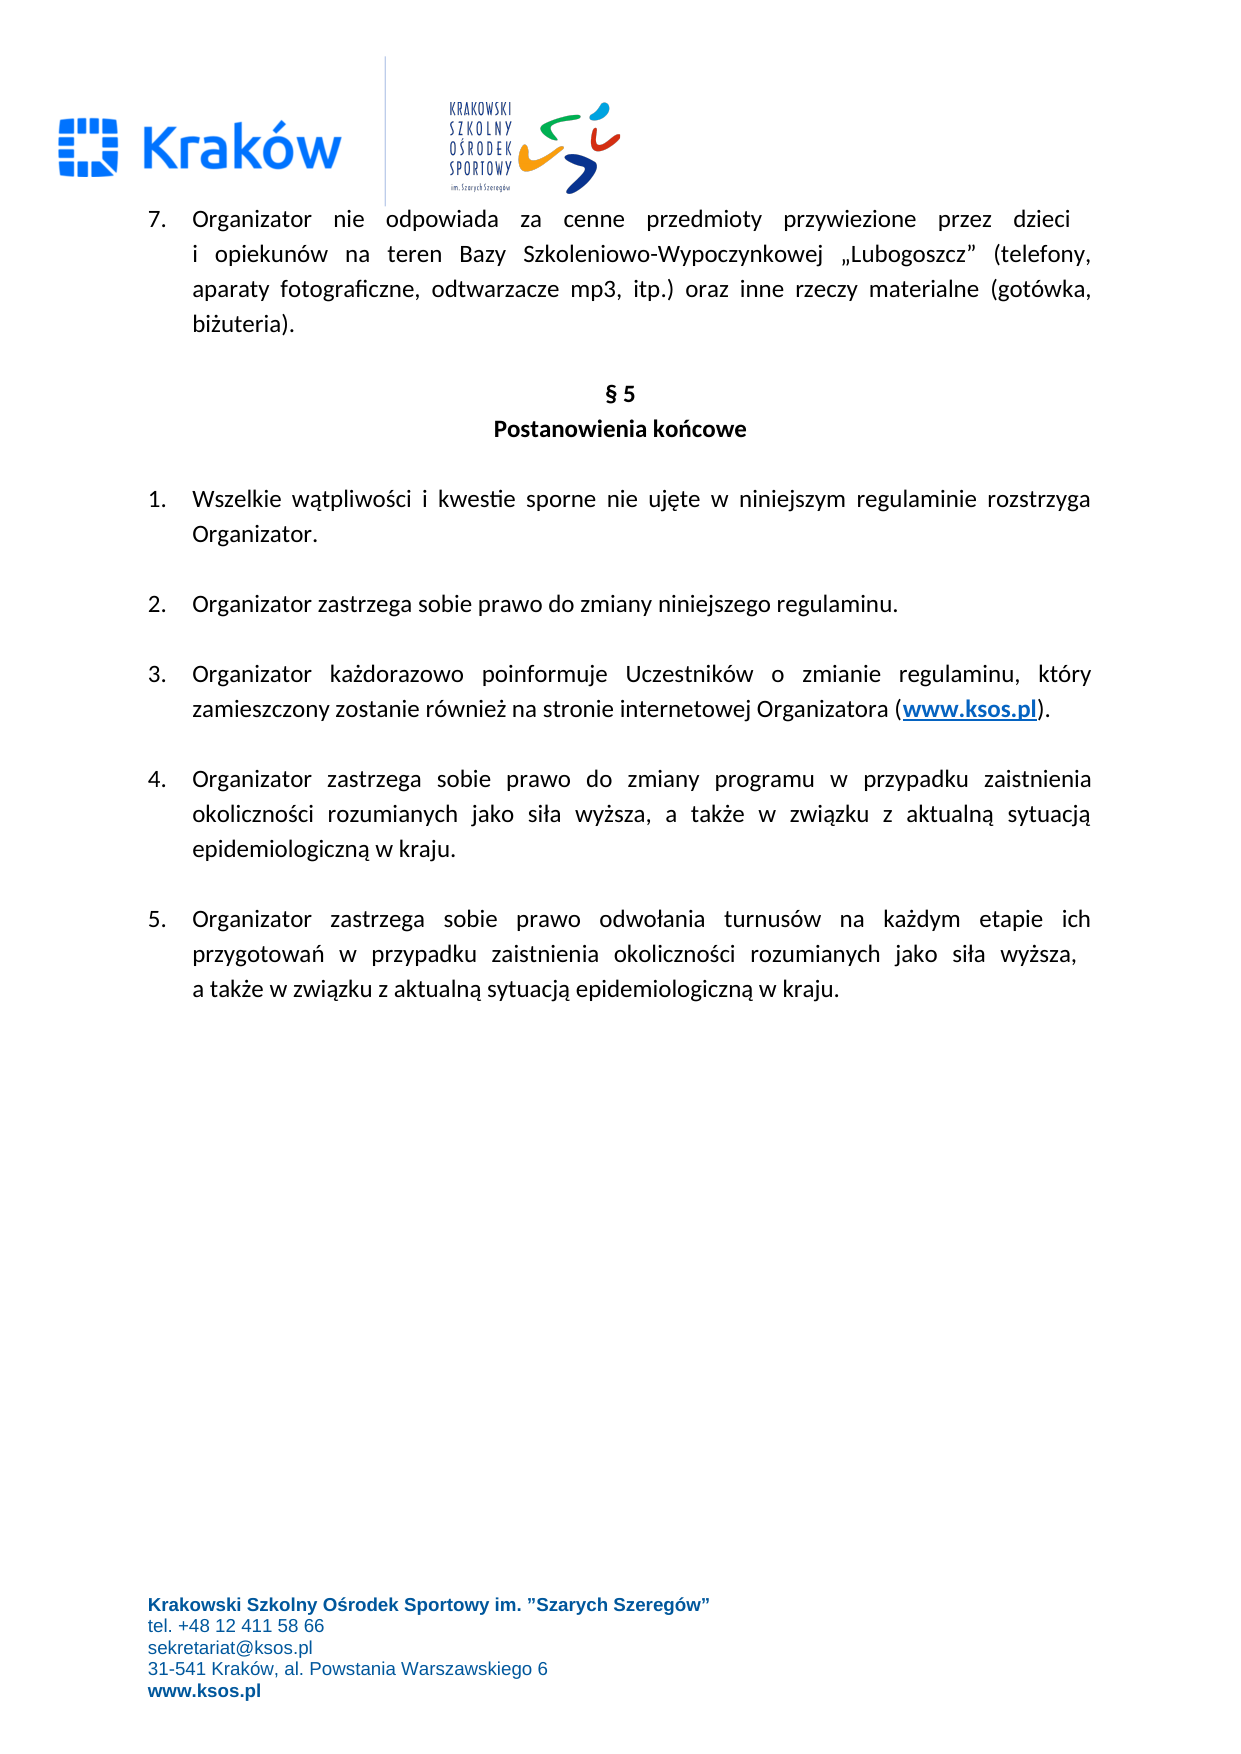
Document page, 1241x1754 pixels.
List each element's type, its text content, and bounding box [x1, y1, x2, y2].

list Organizator zastrzega sobie prawo do zmiany programu w przypadku zaistnienia okoliczności rozumianych jako siła wyższa, a także w związku z aktualną sytuacją epidemiologiczną w kraju. [148, 763, 1093, 864]
list Organizator nie odpowiada za cenne przedmioty przywiezione przez dzieci i opiekunów na teren Bazy Szkoleniowo-Wypoczynkowej „Lubogoszcz” (telefony, aparaty fotograficzne, odtwarzacze mp3, itp.) oraz inne rzeczy materialne (gotówka, biżuteria). [148, 203, 1093, 339]
list Wszelkie wątpliwości i kwestie sporne nie ujęte w niniejszym regulaminie rozstrzyga Organizator. [148, 483, 1093, 549]
list Postanowienia końcowe [148, 413, 1093, 444]
list Organizator każdorazowo poinformuje Uczestników o zmianie regulaminu, który zamieszczony zostanie również na stronie internetowej Organizatora (www.ksos.pl). [148, 658, 1093, 724]
picture [450, 102, 621, 194]
list § 5 [148, 378, 1093, 409]
list Organizator zastrzega sobie prawo do zmiany niniejszego regulaminu. [148, 588, 1093, 619]
list Organizator zastrzega sobie prawo odwołania turnusów na każdym etapie ich przygotowań w przypadku zaistnienia okoliczności rozumianych jako siła wyższa, a także w związku z aktualną sytuacją epidemiologiczną w kraju. [148, 903, 1093, 1004]
picture [0, 0, 352, 177]
